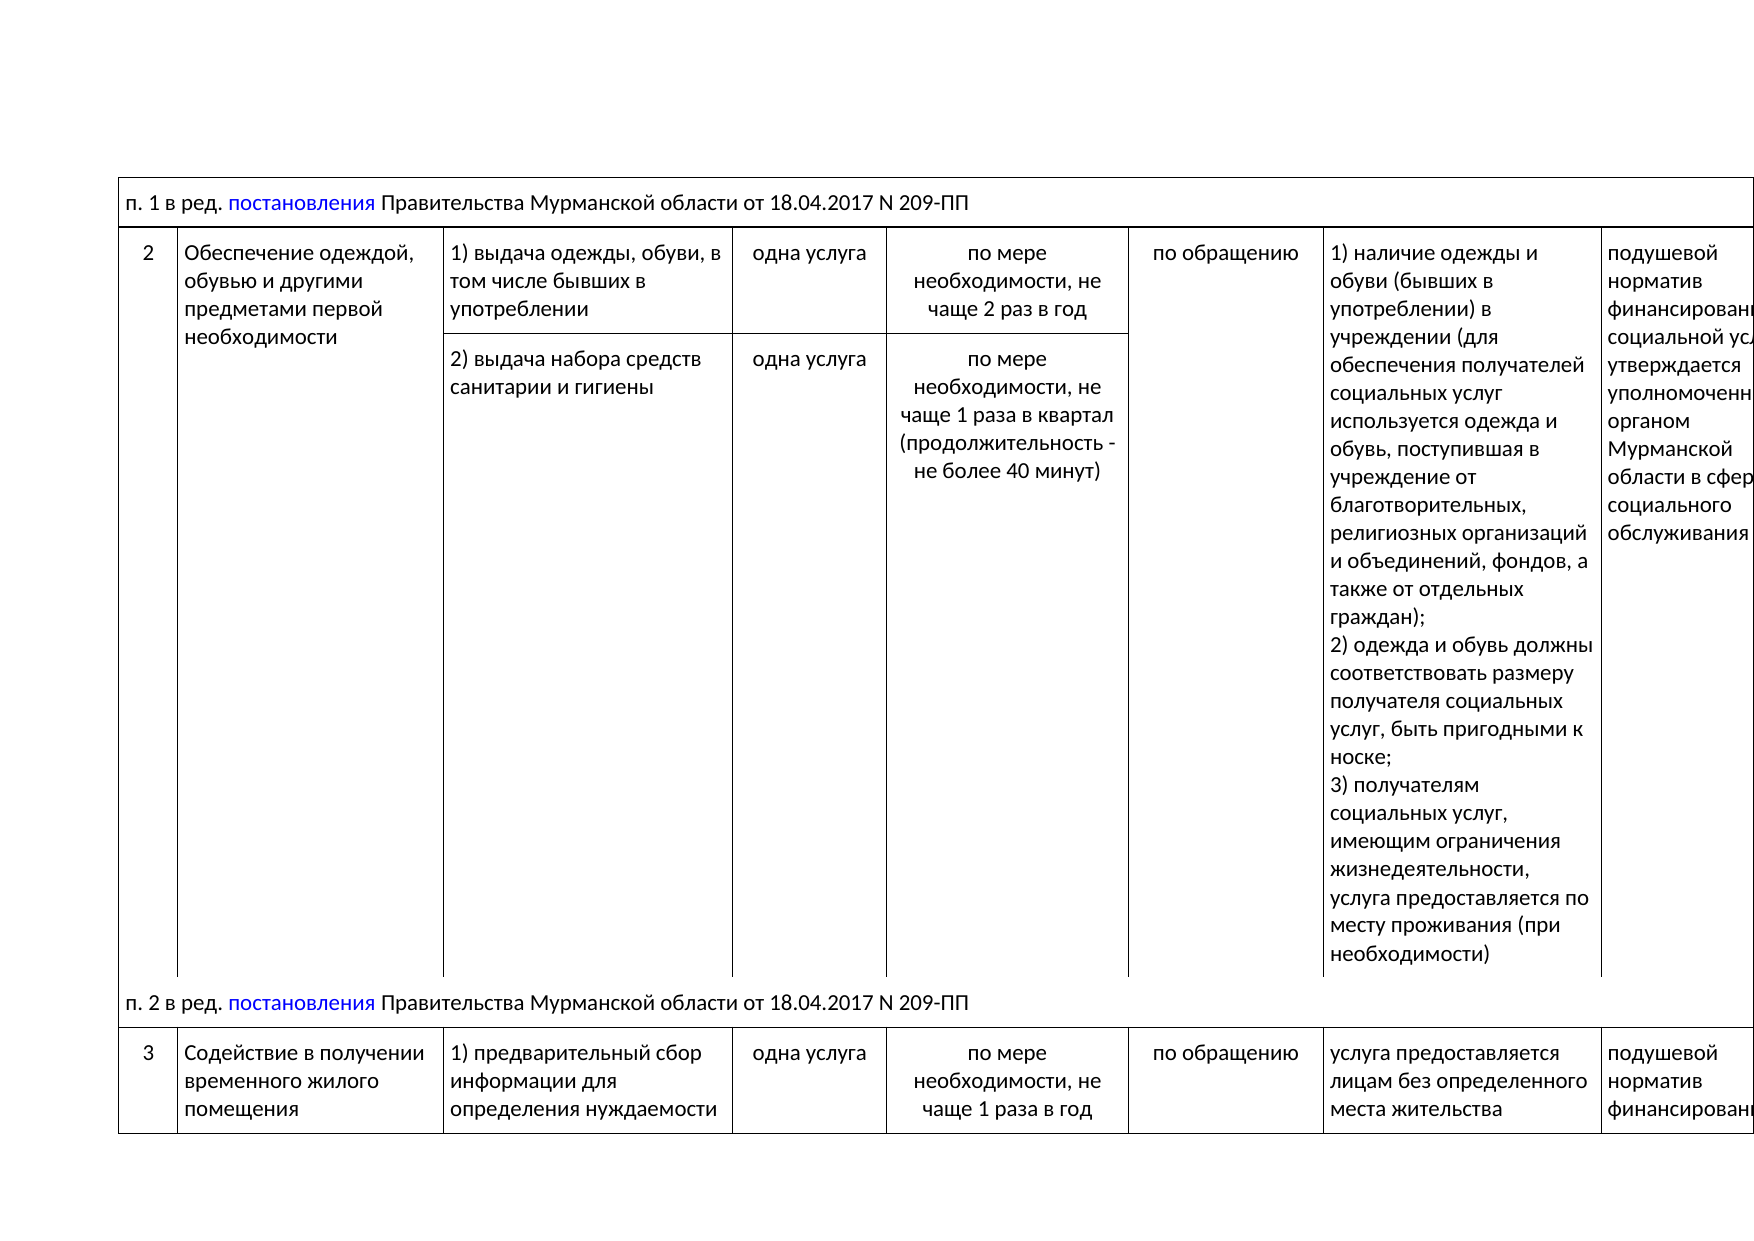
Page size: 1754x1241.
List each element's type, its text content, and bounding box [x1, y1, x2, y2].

table_cell 2 [119, 228, 177, 977]
table_cell по обращению [1129, 1028, 1323, 1133]
table_cell одна услуга [733, 228, 886, 333]
table_cell по мере необходимости, не чаще 1 раза в квартал (продолжительность - не более 40 минут) [887, 334, 1128, 977]
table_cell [1602, 228, 1753, 977]
table_cell п. 1 в ред. постановления Правительства Мурманской области от 18.04.2017 N 209-ПП [119, 178, 1753, 226]
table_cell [1324, 1028, 1601, 1133]
table_cell Обеспечение одеждой, обувью и другими предметами первой необходимости [178, 228, 443, 977]
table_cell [1602, 1028, 1753, 1133]
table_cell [887, 1028, 1128, 1133]
table_cell 3 [119, 1028, 177, 1133]
table_cell п. 2 в ред. постановления Правительства Мурманской области от 18.04.2017 N 209-ПП [119, 977, 1753, 1027]
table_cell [178, 1028, 443, 1133]
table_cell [444, 1028, 732, 1133]
table_cell одна услуга [733, 334, 886, 977]
table_cell 1) выдача одежды, обуви, в том числе бывших в употреблении [444, 228, 732, 333]
table_cell одна услуга [733, 1028, 886, 1133]
table_cell по мере необходимости, не чаще 2 раз в год [887, 228, 1128, 333]
table_cell по обращению [1129, 228, 1323, 977]
table_cell 1) наличие одежды и обуви (бывших в употреблении) в учреждении (для обеспечения получателей социальных услуг используется одежда и обувь, поступившая в учреждение от благотворительных, религиозных организаций и объединений, фондов, а также от отдельных граждан); 2) одежда и обувь должны соответствовать размеру получателя социальных услуг, быть пригодными к носке; 3) получателям социальных услуг, имеющим ограничения жизнедеятельности, услуга предоставляется по месту проживания (при необходимости) [1324, 228, 1601, 977]
table_cell 2) выдача набора средств санитарии и гигиены [444, 334, 732, 977]
